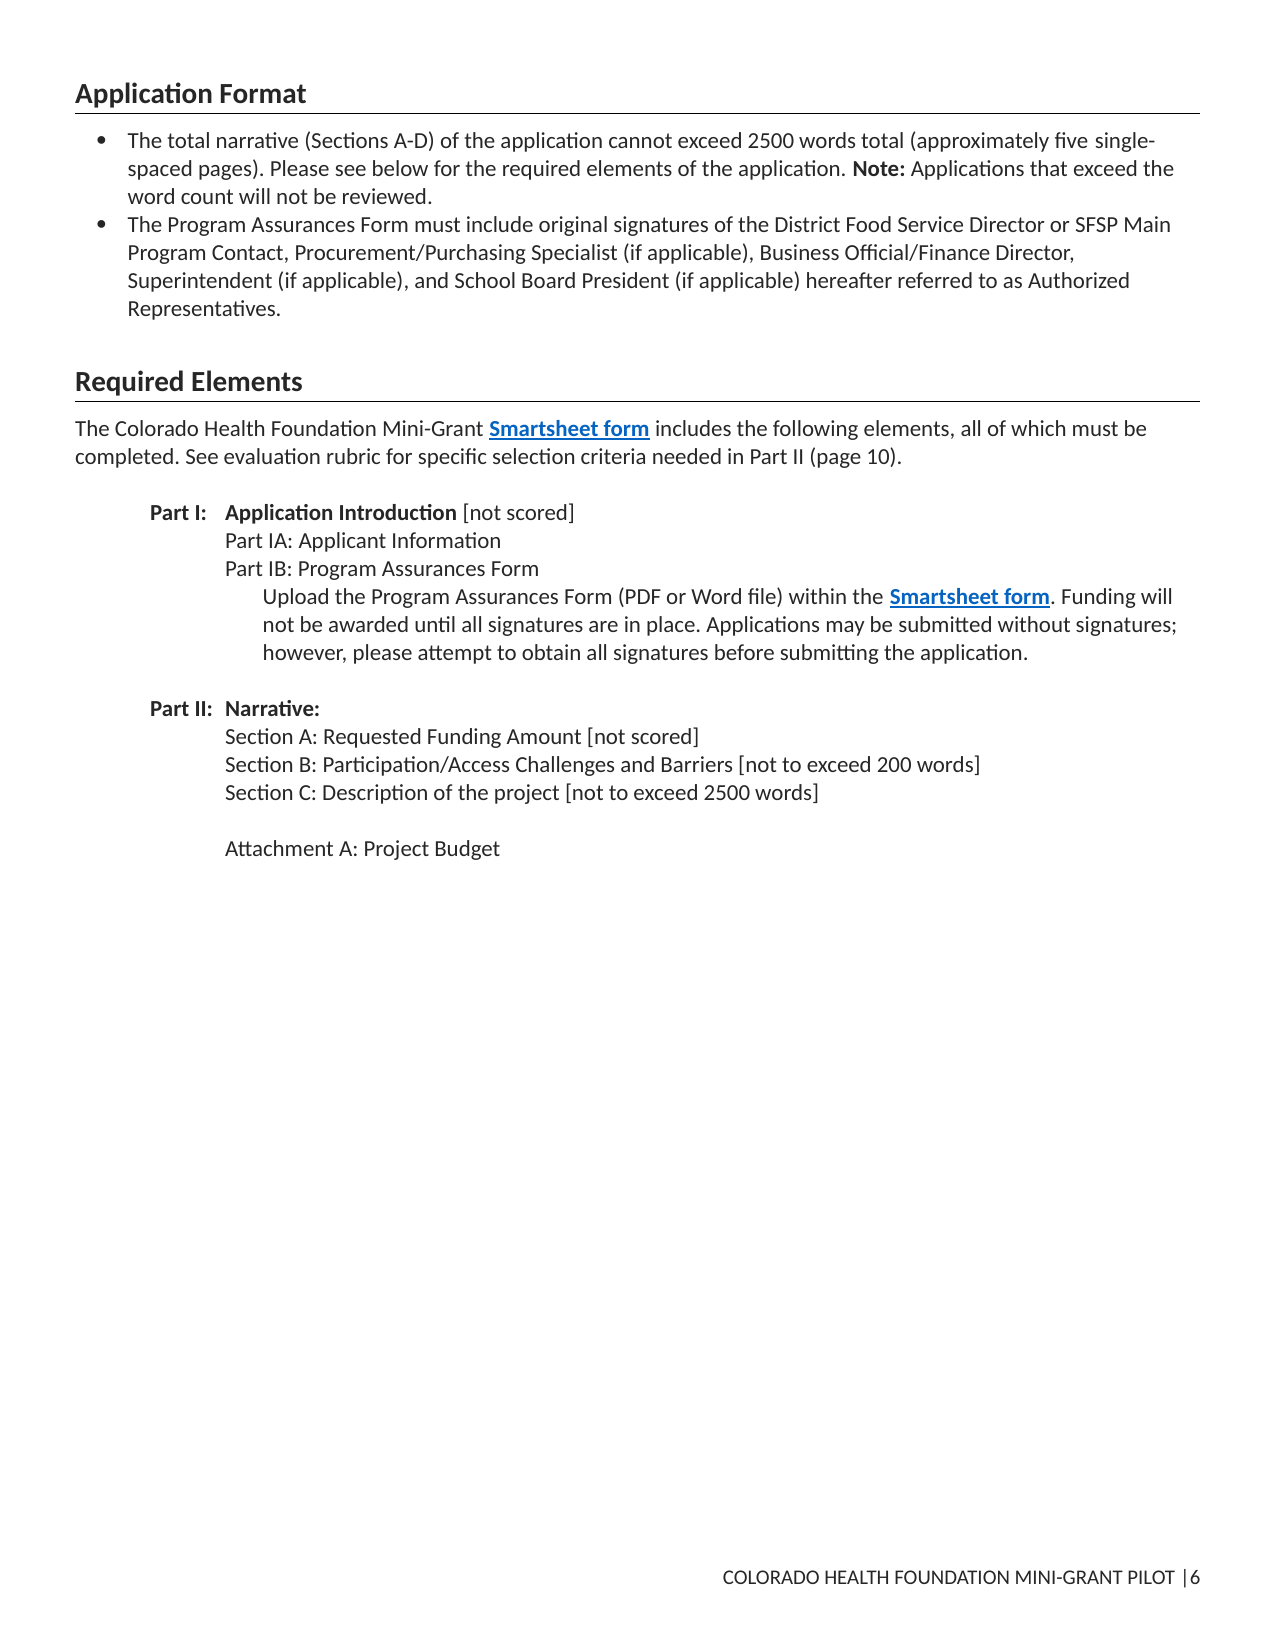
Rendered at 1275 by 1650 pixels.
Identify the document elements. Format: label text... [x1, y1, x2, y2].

list The Program Assurances Form must include original signatures of the District Food Service Director or SFSP Main Program Contact, Procurement/Purchasing Specialist (if applicable), Business Official/Finance Director, Superintendent (if applicable), and School Board President (if applicable) hereafter referred to as Authorized Representatives. [97, 210, 1200, 322]
text Part I: Application Introduction [not scored] [150, 498, 1200, 526]
text Attachment A: Project Budget [225, 806, 1200, 862]
text Section A: Requested Funding Amount [not scored] [225, 722, 1200, 750]
list The total narrative (Sections A-D) of the application cannot exceed 2500 words total (approximately five single-spaced pages). Please see below for the required elements of the application. Note: Applications that exceed the word count will not be reviewed. [97, 126, 1200, 210]
subtitle Application Format [75, 75, 1200, 113]
text The Colorado Health Foundation Mini-Grant Smartsheet form includes the following elements, all of which must be completed. See evaluation rubric for specific selection criteria needed in Part II (page 10). [75, 414, 1200, 470]
text Section C: Description of the project [not to exceed 2500 words] [225, 778, 1200, 806]
subtitle Required Elements [75, 363, 1200, 401]
text Upload the Program Assurances Form (PDF or Word file) within the Smartsheet form. Funding will not be awarded until all signatures are in place. Applications may be submitted without signatures; however, please attempt to obtain all signatures before submitting the application. [262, 582, 1200, 666]
text Part II: Narrative: [150, 694, 1200, 722]
text Part IA: Applicant Information [225, 526, 1200, 554]
text Section B: Participation/Access Challenges and Barriers [not to exceed 200 words] [225, 750, 1200, 778]
text Part IB: Program Assurances Form [150, 554, 1200, 582]
